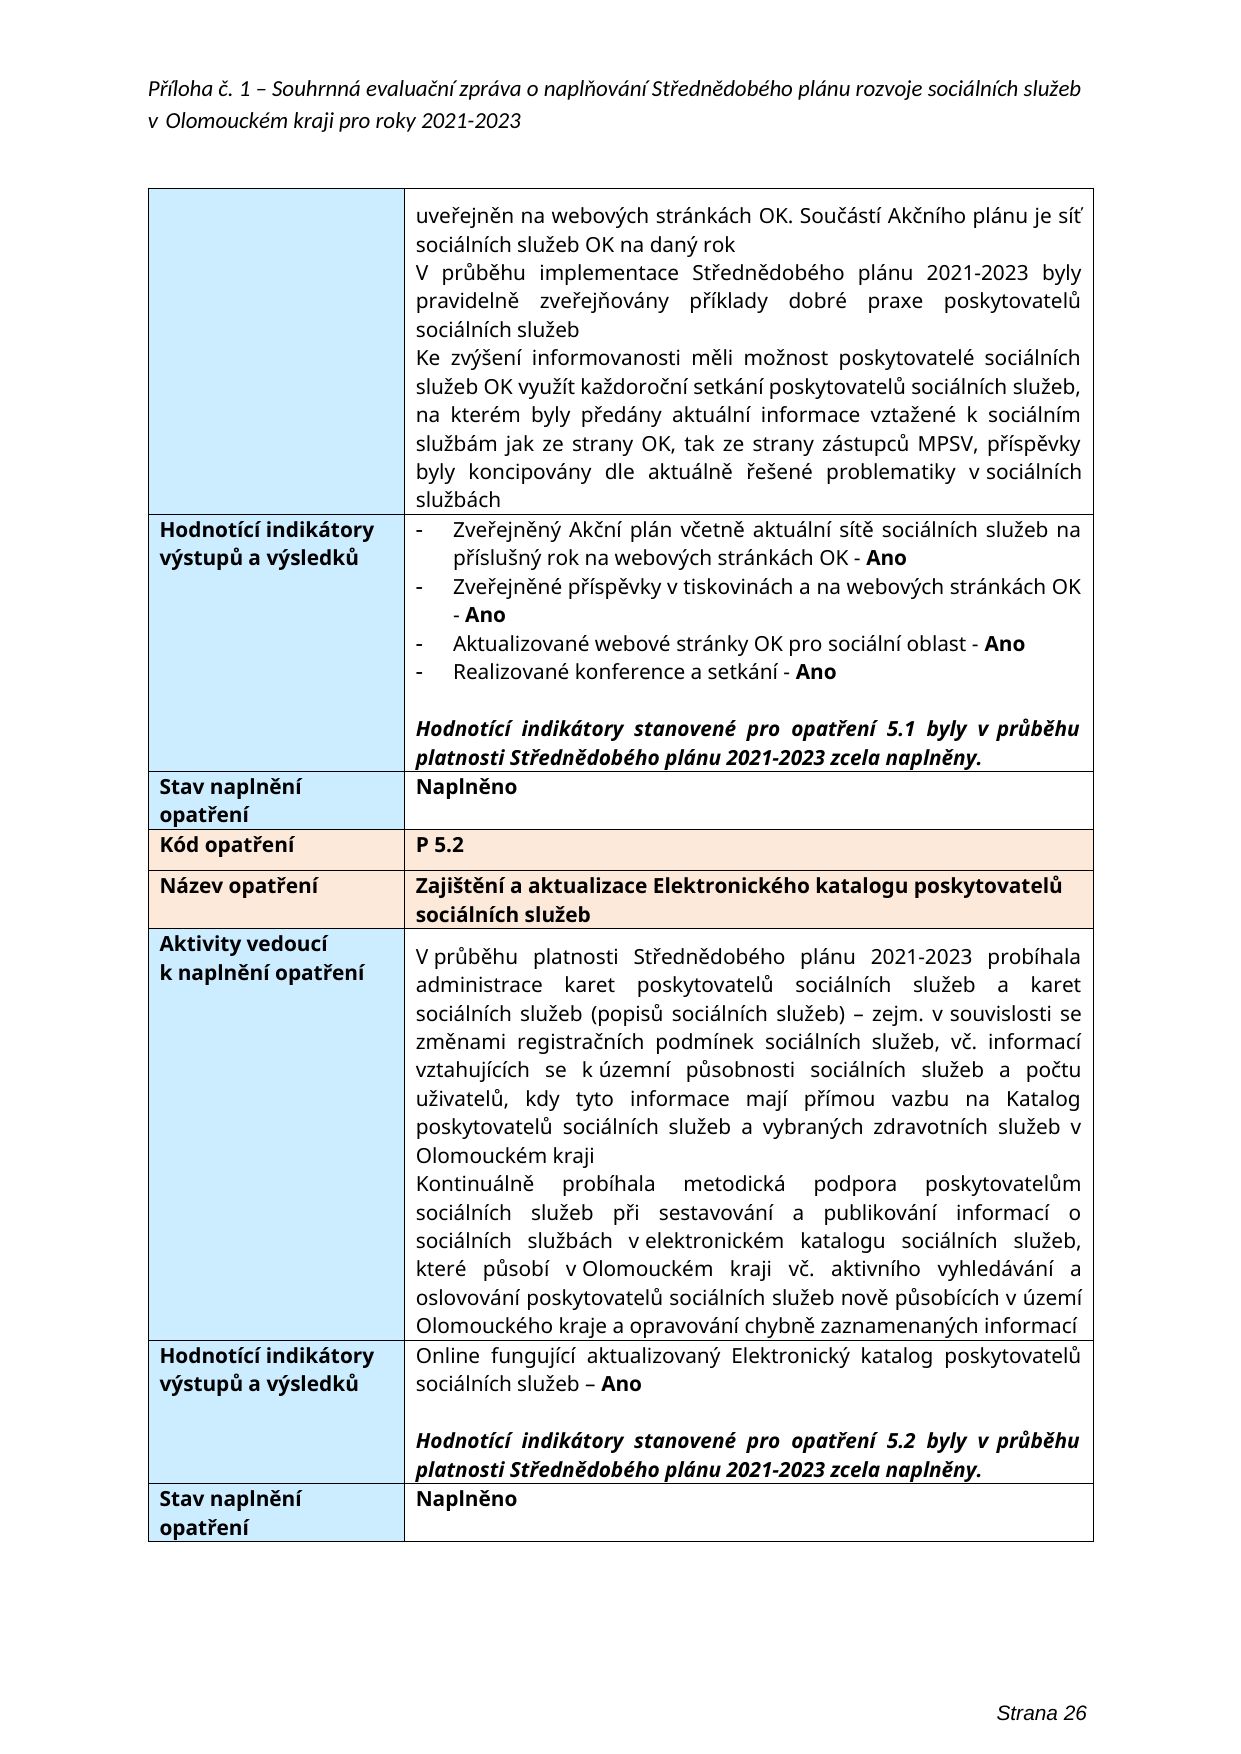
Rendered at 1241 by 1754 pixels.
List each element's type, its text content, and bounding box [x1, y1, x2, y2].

table_cell Kód opatření [149, 830, 404, 870]
table_cell Zajištění a aktualizace Elektronického katalogu poskytovatelů sociálních služeb [405, 871, 1093, 928]
table_cell Naplněno [405, 772, 1093, 829]
table_cell Hodnotící indikátory výstupů a výsledků [149, 1341, 404, 1483]
table_cell P 5.2 [405, 830, 1093, 870]
table_cell Stav naplnění opatření [149, 1484, 404, 1541]
table_cell Zveřejněný Akční plán včetně aktuální sítě sociálních služeb na příslušný rok na webových stránkách OK - Ano Zveřejněné příspěvky v tiskovinách a na webových stránkách OK - Ano Aktualizované webové stránky OK pro sociální oblast - Ano Realizované konference a setkání - Ano Hodnotící indikátory stanovené pro opatření 5.1 byly v průběhu platnosti Střednědobého plánu 2021-2023 zcela naplněny. [405, 515, 1093, 771]
table_cell V průběhu platnosti Střednědobého plánu 2021-2023 probíhala administrace karet poskytovatelů sociálních služeb a karet sociálních služeb (popisů sociálních služeb) – zejm. v souvislosti se změnami registračních podmínek sociálních služeb, vč. informací vztahujících se k územní působnosti sociálních služeb a počtu uživatelů, kdy tyto informace mají přímou vazbu na Katalog poskytovatelů sociálních služeb a vybraných zdravotních služeb v Olomouckém kraji Kontinuálně probíhala metodická podpora poskytovatelům sociálních služeb při sestavování a publikování informací o sociálních službách v elektronickém katalogu sociálních služeb, které působí v Olomouckém kraji vč. aktivního vyhledávání a oslovování poskytovatelů sociálních služeb nově působících v území Olomouckého kraje a opravování chybně zaznamenaných informací [405, 929, 1093, 1340]
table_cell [405, 189, 1093, 514]
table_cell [149, 189, 404, 514]
table_cell Online fungující aktualizovaný Elektronický katalog poskytovatelů sociálních služeb – Ano Hodnotící indikátory stanovené pro opatření 5.2 byly v průběhu platnosti Střednědobého plánu 2021-2023 zcela naplněny. [405, 1341, 1093, 1483]
table_cell Stav naplnění opatření [149, 772, 404, 829]
table_cell Aktivity vedoucí k naplnění opatření [149, 929, 404, 1340]
table_cell Naplněno [405, 1484, 1093, 1541]
table_cell Hodnotící indikátory výstupů a výsledků [149, 515, 404, 771]
table_cell Název opatření [149, 871, 404, 928]
